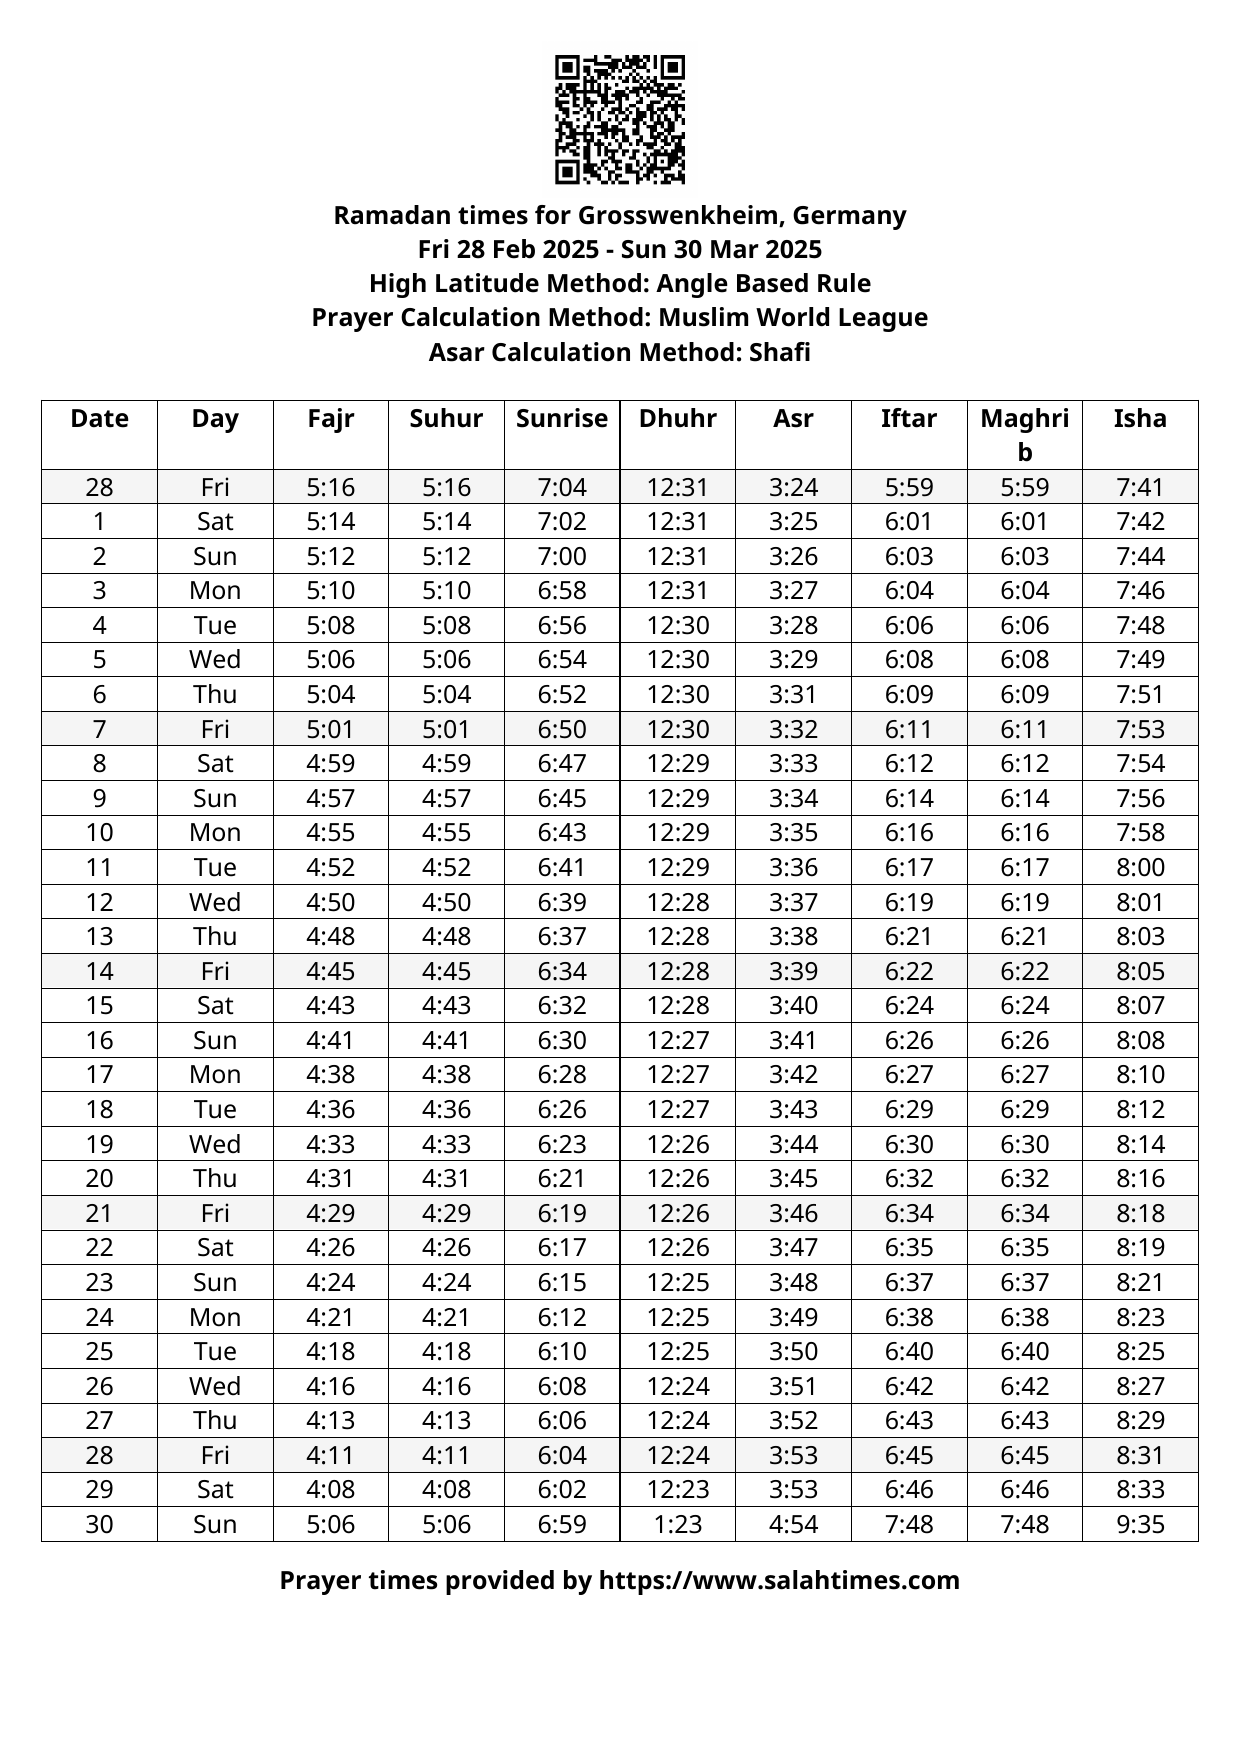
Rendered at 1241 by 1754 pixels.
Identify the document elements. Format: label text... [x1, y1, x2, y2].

table_cell 6:26 [852, 1023, 967, 1057]
table_cell Sat [158, 746, 273, 780]
table_cell 8:07 [1083, 989, 1198, 1022]
table_cell 5:59 [968, 470, 1082, 503]
table_cell 3:43 [736, 1092, 851, 1126]
table_cell 3:44 [736, 1127, 851, 1160]
table_cell Wed [158, 643, 273, 676]
table_cell Fri [158, 954, 273, 987]
table_cell 6:16 [852, 816, 967, 849]
table_cell 3:42 [736, 1058, 851, 1091]
table_cell 4:26 [274, 1231, 388, 1264]
table_cell 7:49 [1083, 643, 1198, 676]
table_cell 8:27 [1083, 1369, 1198, 1402]
table_cell Sun [158, 1023, 273, 1057]
table_cell 7 [42, 712, 157, 745]
table_cell 29 [42, 1473, 157, 1506]
table_cell 7:41 [1083, 470, 1198, 503]
table_cell 24 [42, 1300, 157, 1333]
table_cell 3:47 [736, 1231, 851, 1264]
table_cell 12:31 [621, 470, 735, 503]
table_cell 6:01 [852, 504, 967, 538]
table_cell Sun [158, 539, 273, 572]
table_cell 4:21 [274, 1300, 388, 1333]
table_cell 5:59 [852, 470, 967, 503]
table_cell Wed [158, 885, 273, 918]
table_cell 8:14 [1083, 1127, 1198, 1160]
table_cell Fri [158, 1438, 273, 1472]
table_cell 6:35 [852, 1231, 967, 1264]
table_cell 6:47 [505, 746, 619, 780]
table_cell 7:56 [1083, 781, 1198, 814]
table_cell 6:21 [968, 919, 1082, 953]
text Prayer times provided by https://www.salahtimes.com [42, 1563, 1198, 1597]
table_cell 10 [42, 816, 157, 849]
table_cell 3:35 [736, 816, 851, 849]
table_cell 8:29 [1083, 1404, 1198, 1437]
table_cell 21 [42, 1196, 157, 1229]
table_cell 3:27 [736, 574, 851, 607]
table_cell 4:33 [274, 1127, 388, 1160]
table_cell 8:31 [1083, 1438, 1198, 1472]
table_cell 6:21 [505, 1161, 619, 1195]
table_cell 7:48 [1083, 608, 1198, 642]
table_cell 6:40 [968, 1334, 1082, 1368]
table_cell 4:43 [389, 989, 504, 1022]
table_cell 7:48 [852, 1507, 967, 1541]
table_cell 6:15 [505, 1265, 619, 1299]
table_cell 6:27 [968, 1058, 1082, 1091]
table_cell 25 [42, 1334, 157, 1368]
table_cell Wed [158, 1369, 273, 1402]
table_cell 4:48 [274, 919, 388, 953]
table_cell 4:13 [389, 1404, 504, 1437]
table_cell 6:32 [968, 1161, 1082, 1195]
table_cell 12:31 [621, 574, 735, 607]
table_cell 6:02 [505, 1473, 619, 1506]
table_cell 4:52 [274, 850, 388, 884]
table_cell Mon [158, 816, 273, 849]
table_cell 22 [42, 1231, 157, 1264]
table_cell 4:59 [274, 746, 388, 780]
table_cell 6:08 [968, 643, 1082, 676]
table_cell 6:37 [968, 1265, 1082, 1299]
table_cell 7:54 [1083, 746, 1198, 780]
table_cell 6:46 [968, 1473, 1082, 1506]
table_cell 12:28 [621, 989, 735, 1022]
table_cell 3 [42, 574, 157, 607]
table_cell 12:28 [621, 919, 735, 953]
table_cell 6:30 [968, 1127, 1082, 1160]
table_cell 4:43 [274, 989, 388, 1022]
table_cell 28 [42, 1438, 157, 1472]
table_cell 6:23 [505, 1127, 619, 1160]
table_cell 4:57 [389, 781, 504, 814]
table_cell 7:46 [1083, 574, 1198, 607]
table_cell 3:53 [736, 1438, 851, 1472]
table_cell Fri [158, 470, 273, 503]
table_cell 6:40 [852, 1334, 967, 1368]
table_cell 12:30 [621, 643, 735, 676]
table_cell 3:49 [736, 1300, 851, 1333]
table_cell 5:06 [389, 643, 504, 676]
table_cell 5:04 [389, 677, 504, 711]
table_cell 2 [42, 539, 157, 572]
table_cell 12:30 [621, 712, 735, 745]
table_cell 4:41 [274, 1023, 388, 1057]
table_cell 6:14 [852, 781, 967, 814]
table_cell 6:12 [852, 746, 967, 780]
table_cell 3:32 [736, 712, 851, 745]
table_cell 6:22 [852, 954, 967, 987]
table_cell 4:50 [389, 885, 504, 918]
table_cell 12:23 [621, 1473, 735, 1506]
table_cell 3:46 [736, 1196, 851, 1229]
table_cell 12:25 [621, 1300, 735, 1333]
table_cell 6:26 [505, 1092, 619, 1126]
table_cell 5:08 [274, 608, 388, 642]
table_cell 6:43 [968, 1404, 1082, 1437]
table_cell 5:12 [389, 539, 504, 572]
table_cell 5:14 [389, 504, 504, 538]
table_cell 6:11 [968, 712, 1082, 745]
table_cell 6:24 [968, 989, 1082, 1022]
table_cell 8:25 [1083, 1334, 1198, 1368]
table_cell 4:29 [389, 1196, 504, 1229]
table_cell Tue [158, 850, 273, 884]
table_header Asr [736, 401, 851, 469]
table_cell 26 [42, 1369, 157, 1402]
table_cell 6:12 [505, 1300, 619, 1333]
table_cell 28 [42, 470, 157, 503]
table_cell 6:22 [968, 954, 1082, 987]
table_cell 5:10 [274, 574, 388, 607]
table_cell 6:29 [852, 1092, 967, 1126]
table_cell 3:28 [736, 608, 851, 642]
table_cell 15 [42, 989, 157, 1022]
table_cell 9 [42, 781, 157, 814]
table_cell 12:26 [621, 1161, 735, 1195]
table_cell 4:31 [274, 1161, 388, 1195]
table_cell 4:45 [389, 954, 504, 987]
table_cell 8:33 [1083, 1473, 1198, 1506]
table_cell 27 [42, 1404, 157, 1437]
table_cell 3:36 [736, 850, 851, 884]
table_cell 6:12 [968, 746, 1082, 780]
table_cell 12:25 [621, 1265, 735, 1299]
table_cell 3:51 [736, 1369, 851, 1402]
picture [542, 41, 699, 198]
table_cell Sun [158, 1265, 273, 1299]
table_header Maghrib [968, 401, 1082, 469]
table_cell 6:45 [852, 1438, 967, 1472]
table_cell Sat [158, 1231, 273, 1264]
table_cell 6:28 [505, 1058, 619, 1091]
table_cell 6:04 [968, 574, 1082, 607]
table_cell 12:29 [621, 816, 735, 849]
text Prayer Calculation Method: Muslim World League [42, 300, 1198, 334]
table_cell 8:12 [1083, 1092, 1198, 1126]
table_cell 8:19 [1083, 1231, 1198, 1264]
table_cell 12:24 [621, 1404, 735, 1437]
table_cell 6:04 [852, 574, 967, 607]
table_cell 8:16 [1083, 1161, 1198, 1195]
table_cell 5:10 [389, 574, 504, 607]
table_cell Fri [158, 1196, 273, 1229]
table_cell 6:08 [505, 1369, 619, 1402]
table_cell 6:37 [505, 919, 619, 953]
table_cell 7:58 [1083, 816, 1198, 849]
table_cell 5:04 [274, 677, 388, 711]
table_cell 4:55 [274, 816, 388, 849]
table_cell 5:06 [274, 1507, 388, 1541]
text Ramadan times for Grosswenkheim, Germany [42, 198, 1198, 232]
table_cell 6:06 [968, 608, 1082, 642]
table_cell 8:00 [1083, 850, 1198, 884]
table_header Sunrise [505, 401, 619, 469]
table_cell 6:19 [852, 885, 967, 918]
table_cell 4:08 [389, 1473, 504, 1506]
table_cell 5:08 [389, 608, 504, 642]
table_cell 6:04 [505, 1438, 619, 1472]
table_cell 7:44 [1083, 539, 1198, 572]
table_cell 12:31 [621, 504, 735, 538]
table_cell 4:16 [274, 1369, 388, 1402]
table_cell 6:30 [505, 1023, 619, 1057]
text High Latitude Method: Angle Based Rule [42, 266, 1198, 300]
table_cell Mon [158, 1058, 273, 1091]
text Asar Calculation Method: Shafi [42, 334, 1198, 368]
table_cell 6:39 [505, 885, 619, 918]
table_cell 6 [42, 677, 157, 711]
table_header Day [158, 401, 273, 469]
table_cell 3:48 [736, 1265, 851, 1299]
table_cell 6:42 [852, 1369, 967, 1402]
table_cell 4:11 [274, 1438, 388, 1472]
table_cell 9:35 [1083, 1507, 1198, 1541]
table_cell 6:38 [852, 1300, 967, 1333]
table_cell 12:26 [621, 1231, 735, 1264]
table_cell Thu [158, 1404, 273, 1437]
table_cell 6:17 [852, 850, 967, 884]
table_cell 6:32 [505, 989, 619, 1022]
table_cell 12:27 [621, 1092, 735, 1126]
table_cell 23 [42, 1265, 157, 1299]
table_cell 6:59 [505, 1507, 619, 1541]
table_cell 6:16 [968, 816, 1082, 849]
table_cell 7:02 [505, 504, 619, 538]
table_cell 18 [42, 1092, 157, 1126]
table_cell 6:17 [968, 850, 1082, 884]
table_cell 4:59 [389, 746, 504, 780]
table_cell 6:45 [968, 1438, 1082, 1472]
table_cell 4:33 [389, 1127, 504, 1160]
table_cell 6:34 [852, 1196, 967, 1229]
table_cell 4:13 [274, 1404, 388, 1437]
table_cell 5:01 [274, 712, 388, 745]
table_cell 12:24 [621, 1369, 735, 1402]
table_cell 6:06 [852, 608, 967, 642]
table_cell Tue [158, 1092, 273, 1126]
table_cell 12:29 [621, 850, 735, 884]
table_cell 5:01 [389, 712, 504, 745]
table_cell 4:11 [389, 1438, 504, 1472]
table_cell 3:25 [736, 504, 851, 538]
table_cell 6:34 [968, 1196, 1082, 1229]
table_cell 6:03 [852, 539, 967, 572]
table_cell Tue [158, 1334, 273, 1368]
table_cell 5:14 [274, 504, 388, 538]
table_cell Sun [158, 781, 273, 814]
table_cell 6:19 [505, 1196, 619, 1229]
table_cell 7:48 [968, 1507, 1082, 1541]
table_cell 12:27 [621, 1058, 735, 1091]
table_cell 6:14 [968, 781, 1082, 814]
table_cell 3:45 [736, 1161, 851, 1195]
table_cell 4:26 [389, 1231, 504, 1264]
table_header Iftar [852, 401, 967, 469]
table_cell 17 [42, 1058, 157, 1091]
table_cell 12:26 [621, 1127, 735, 1160]
table_cell 4:18 [389, 1334, 504, 1368]
table_cell 7:04 [505, 470, 619, 503]
table_cell 5:12 [274, 539, 388, 572]
table_cell 6:52 [505, 677, 619, 711]
table_cell 4:48 [389, 919, 504, 953]
table_cell 6:34 [505, 954, 619, 987]
table_cell 6:01 [968, 504, 1082, 538]
table_cell 6:58 [505, 574, 619, 607]
table_cell 6:21 [852, 919, 967, 953]
table_cell 12:28 [621, 954, 735, 987]
table_cell 1 [42, 504, 157, 538]
table_cell 5:16 [274, 470, 388, 503]
table_cell 7:00 [505, 539, 619, 572]
table_cell 6:03 [968, 539, 1082, 572]
table_cell 3:31 [736, 677, 851, 711]
table_cell 3:33 [736, 746, 851, 780]
table_cell 4:55 [389, 816, 504, 849]
table_cell 4:45 [274, 954, 388, 987]
table_cell 6:41 [505, 850, 619, 884]
table_cell 8:03 [1083, 919, 1198, 953]
table_cell 8:08 [1083, 1023, 1198, 1057]
table_cell Tue [158, 608, 273, 642]
table_cell 4:24 [389, 1265, 504, 1299]
table_cell 6:43 [852, 1404, 967, 1437]
table_cell 12:29 [621, 781, 735, 814]
table_cell 3:50 [736, 1334, 851, 1368]
table_cell 6:56 [505, 608, 619, 642]
table_cell 6:38 [968, 1300, 1082, 1333]
table_cell 5:06 [274, 643, 388, 676]
table_cell 16 [42, 1023, 157, 1057]
table_cell 6:43 [505, 816, 619, 849]
table_cell 4:50 [274, 885, 388, 918]
table_cell 6:26 [968, 1023, 1082, 1057]
table_cell 12:27 [621, 1023, 735, 1057]
table_cell 6:09 [852, 677, 967, 711]
table_cell 3:24 [736, 470, 851, 503]
table_header Dhuhr [621, 401, 735, 469]
table_cell 12:30 [621, 677, 735, 711]
table_cell 3:34 [736, 781, 851, 814]
table_cell 3:38 [736, 919, 851, 953]
table_cell 6:35 [968, 1231, 1082, 1264]
table_cell 8:21 [1083, 1265, 1198, 1299]
table_cell 6:08 [852, 643, 967, 676]
table_cell 12:28 [621, 885, 735, 918]
table_cell 3:41 [736, 1023, 851, 1057]
table_cell Wed [158, 1127, 273, 1160]
table_cell 7:51 [1083, 677, 1198, 711]
table_cell 4:52 [389, 850, 504, 884]
table_cell 4:38 [274, 1058, 388, 1091]
table_cell 6:45 [505, 781, 619, 814]
table_cell 6:27 [852, 1058, 967, 1091]
table_cell Fri [158, 712, 273, 745]
table_cell 8:18 [1083, 1196, 1198, 1229]
table_cell 6:46 [852, 1473, 967, 1506]
table_cell 20 [42, 1161, 157, 1195]
table_cell 12:29 [621, 746, 735, 780]
table_header Fajr [274, 401, 388, 469]
table_cell 4:41 [389, 1023, 504, 1057]
table_cell 3:39 [736, 954, 851, 987]
table_cell Sat [158, 1473, 273, 1506]
table_cell 4:57 [274, 781, 388, 814]
table_cell 7:42 [1083, 504, 1198, 538]
table_cell 6:32 [852, 1161, 967, 1195]
table_cell 3:40 [736, 989, 851, 1022]
table_cell 4:29 [274, 1196, 388, 1229]
table_cell 12:24 [621, 1438, 735, 1472]
table_cell 6:30 [852, 1127, 967, 1160]
table_cell 6:19 [968, 885, 1082, 918]
table_cell 4:38 [389, 1058, 504, 1091]
table_cell 4:24 [274, 1265, 388, 1299]
table_cell 19 [42, 1127, 157, 1160]
table_cell 4:18 [274, 1334, 388, 1368]
table_cell 8:01 [1083, 885, 1198, 918]
table_cell 6:42 [968, 1369, 1082, 1402]
table_cell 3:26 [736, 539, 851, 572]
table_cell Thu [158, 677, 273, 711]
table_cell 4:36 [389, 1092, 504, 1126]
table_cell 4:08 [274, 1473, 388, 1506]
table_cell Sun [158, 1507, 273, 1541]
table_cell 3:37 [736, 885, 851, 918]
table_cell Sat [158, 989, 273, 1022]
table_cell 6:24 [852, 989, 967, 1022]
table_cell Thu [158, 919, 273, 953]
table_cell 6:09 [968, 677, 1082, 711]
table_cell 14 [42, 954, 157, 987]
table_header Date [42, 401, 157, 469]
table_cell 6:37 [852, 1265, 967, 1299]
table_cell 8:10 [1083, 1058, 1198, 1091]
table_cell Sat [158, 504, 273, 538]
table_cell 6:54 [505, 643, 619, 676]
table_cell 6:11 [852, 712, 967, 745]
table_cell 6:29 [968, 1092, 1082, 1126]
table_cell 13 [42, 919, 157, 953]
table_cell 5:06 [389, 1507, 504, 1541]
table_cell 5 [42, 643, 157, 676]
table_cell Mon [158, 574, 273, 607]
table_cell 12:31 [621, 539, 735, 572]
table_cell 1:23 [621, 1507, 735, 1541]
table_cell 3:29 [736, 643, 851, 676]
table_cell 6:50 [505, 712, 619, 745]
table_cell Thu [158, 1161, 273, 1195]
table_cell 5:16 [389, 470, 504, 503]
table_cell 11 [42, 850, 157, 884]
table_cell 8:05 [1083, 954, 1198, 987]
table_cell 4:31 [389, 1161, 504, 1195]
table_cell 12:25 [621, 1334, 735, 1368]
table_cell 3:52 [736, 1404, 851, 1437]
table_cell 6:17 [505, 1231, 619, 1264]
table_cell 30 [42, 1507, 157, 1541]
table_cell 4:16 [389, 1369, 504, 1402]
table_cell 7:53 [1083, 712, 1198, 745]
table_cell 4:21 [389, 1300, 504, 1333]
table_cell 3:53 [736, 1473, 851, 1506]
table_cell 8:23 [1083, 1300, 1198, 1333]
table_cell 12:30 [621, 608, 735, 642]
text Fri 28 Feb 2025 - Sun 30 Mar 2025 [42, 232, 1198, 266]
table_cell 6:10 [505, 1334, 619, 1368]
table_cell 6:06 [505, 1404, 619, 1437]
table_header Suhur [389, 401, 504, 469]
table_cell 4 [42, 608, 157, 642]
table_cell 4:54 [736, 1507, 851, 1541]
table_cell 4:36 [274, 1092, 388, 1126]
table_cell 12 [42, 885, 157, 918]
table_cell Mon [158, 1300, 273, 1333]
table_cell 8 [42, 746, 157, 780]
table_header Isha [1083, 401, 1198, 469]
table_cell 12:26 [621, 1196, 735, 1229]
